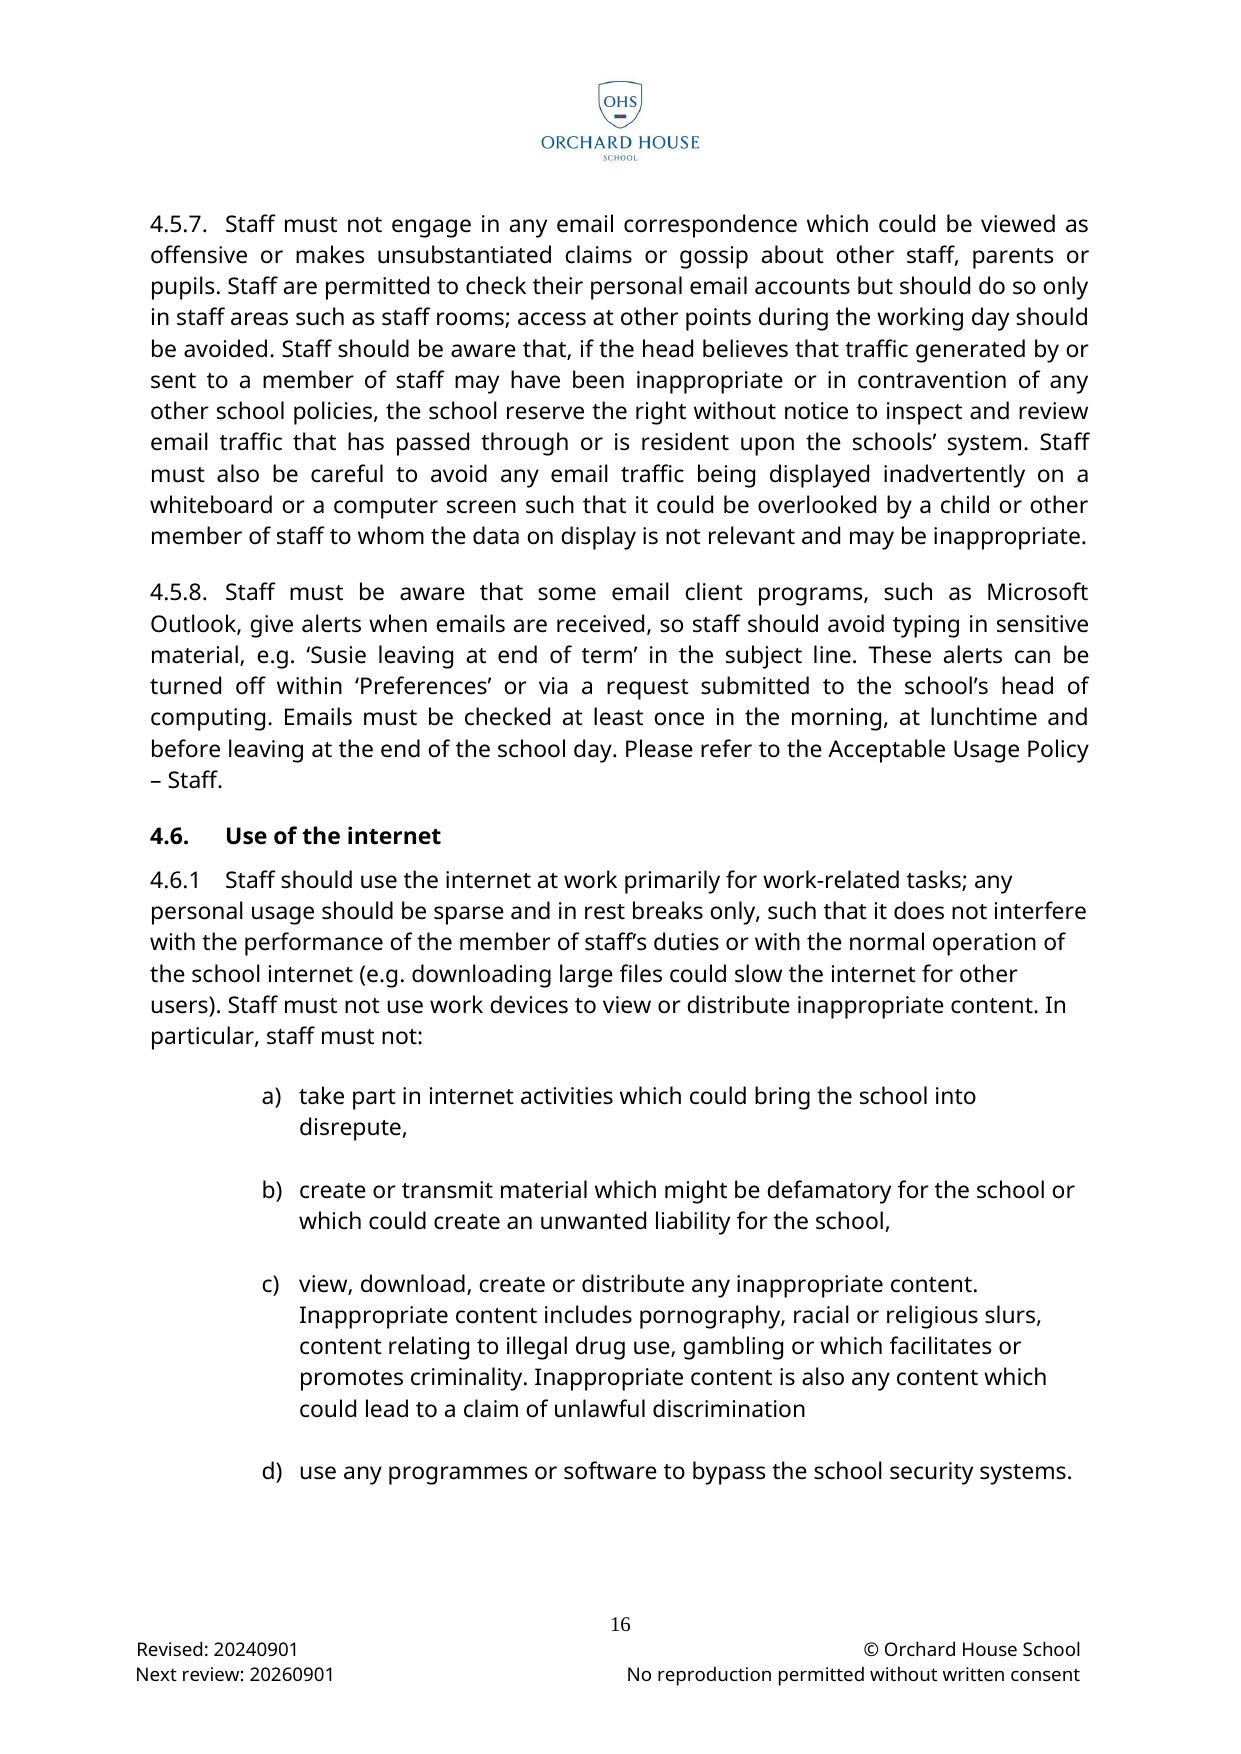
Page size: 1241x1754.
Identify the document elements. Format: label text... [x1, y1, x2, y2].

list view, download, create or distribute any inappropriate content. Inappropriate content includes pornography, racial or religious slurs, content relating to illegal drug use, gambling or which facilitates or promotes criminality. Inappropriate content is also any content which could lead to a claim of unlawful discrimination [261, 1267, 1090, 1424]
picture [541, 75, 699, 168]
subtitle 4.5.8. Staff must be aware that some email client programs, such as Microsoft Outlook, give alerts when emails are received, so staff should avoid typing in sensitive material, e.g. ‘Susie leaving at end of term’ in the subject line. These alerts can be turned off within ‘Preferences’ or via a request submitted to the school’s head of computing. Emails must be checked at least once in the morning, at lunchtime and before leaving at the end of the school day. Please refer to the Acceptable Usage Policy – Staff. [150, 576, 1090, 795]
subtitle 4.5.7. Staff must not engage in any email correspondence which could be viewed as offensive or makes unsubstantiated claims or gossip about other staff, parents or pupils. Staff are permitted to check their personal email accounts but should do so only in staff areas such as staff rooms; access at other points during the working day should be avoided. Staff should be aware that, if the head believes that traffic generated by or sent to a member of staff may have been inappropriate or in contravention of any other school policies, the school reserve the right without notice to inspect and review email traffic that has passed through or is resident upon the schools’ system. Staff must also be careful to avoid any email traffic being displayed inadvertently on a whiteboard or a computer screen such that it could be overlooked by a child or other member of staff to whom the data on display is not relevant and may be inappropriate. [150, 207, 1090, 551]
text 4.6.1 Staff should use the internet at work primarily for work-related tasks; any personal usage should be sparse and in rest breaks only, such that it does not interfere with the performance of the member of staff’s duties or with the normal operation of the school internet (e.g. downloading large files could slow the internet for other users). Staff must not use work devices to view or distribute inappropriate content. In particular, staff must not: [150, 864, 1090, 1080]
list create or transmit material which might be defamatory for the school or which could create an unwanted liability for the school, [261, 1174, 1090, 1236]
list use any programmes or software to bypass the school security systems. [261, 1455, 1090, 1515]
list take part in internet activities which could bring the school into disrepute, [261, 1080, 1090, 1142]
subtitle 4.6. Use of the internet [150, 820, 1090, 851]
